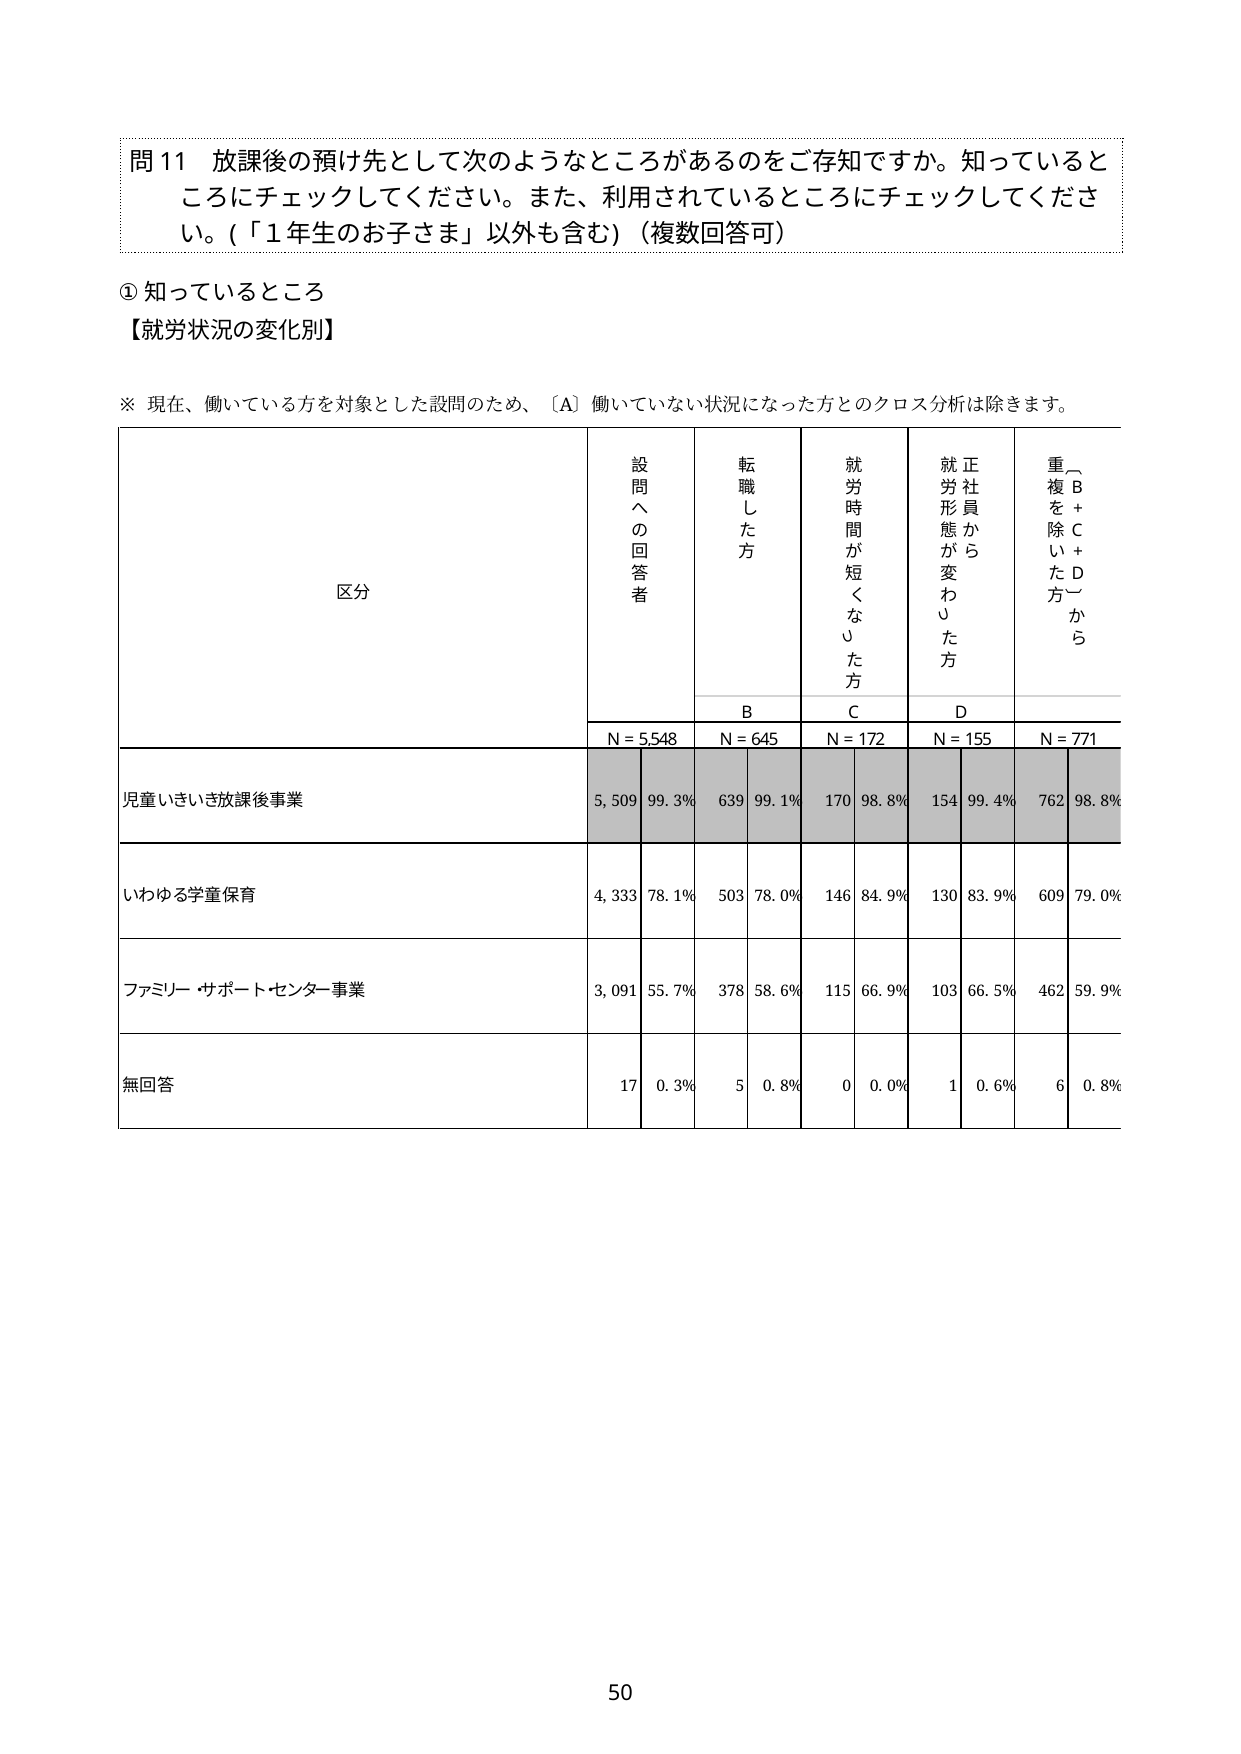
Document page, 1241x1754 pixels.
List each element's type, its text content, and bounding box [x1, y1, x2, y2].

text 問11 放課後の預け先として次のようなところがあるのをご存知ですか。知っているところにチェックしてください。また、利用されているところにチェックしてください。(「１年生のお子さま」以外も含む) （複数回答可） [120, 138, 1123, 253]
list 現在、働いている方を対象とした設問のため、〔A〕働いていない状況になった方とのクロス分析は除きます。 [119, 384, 1122, 422]
text 【就労状況の変化別】 [118, 309, 1122, 347]
text ① 知っているところ [118, 272, 1122, 309]
